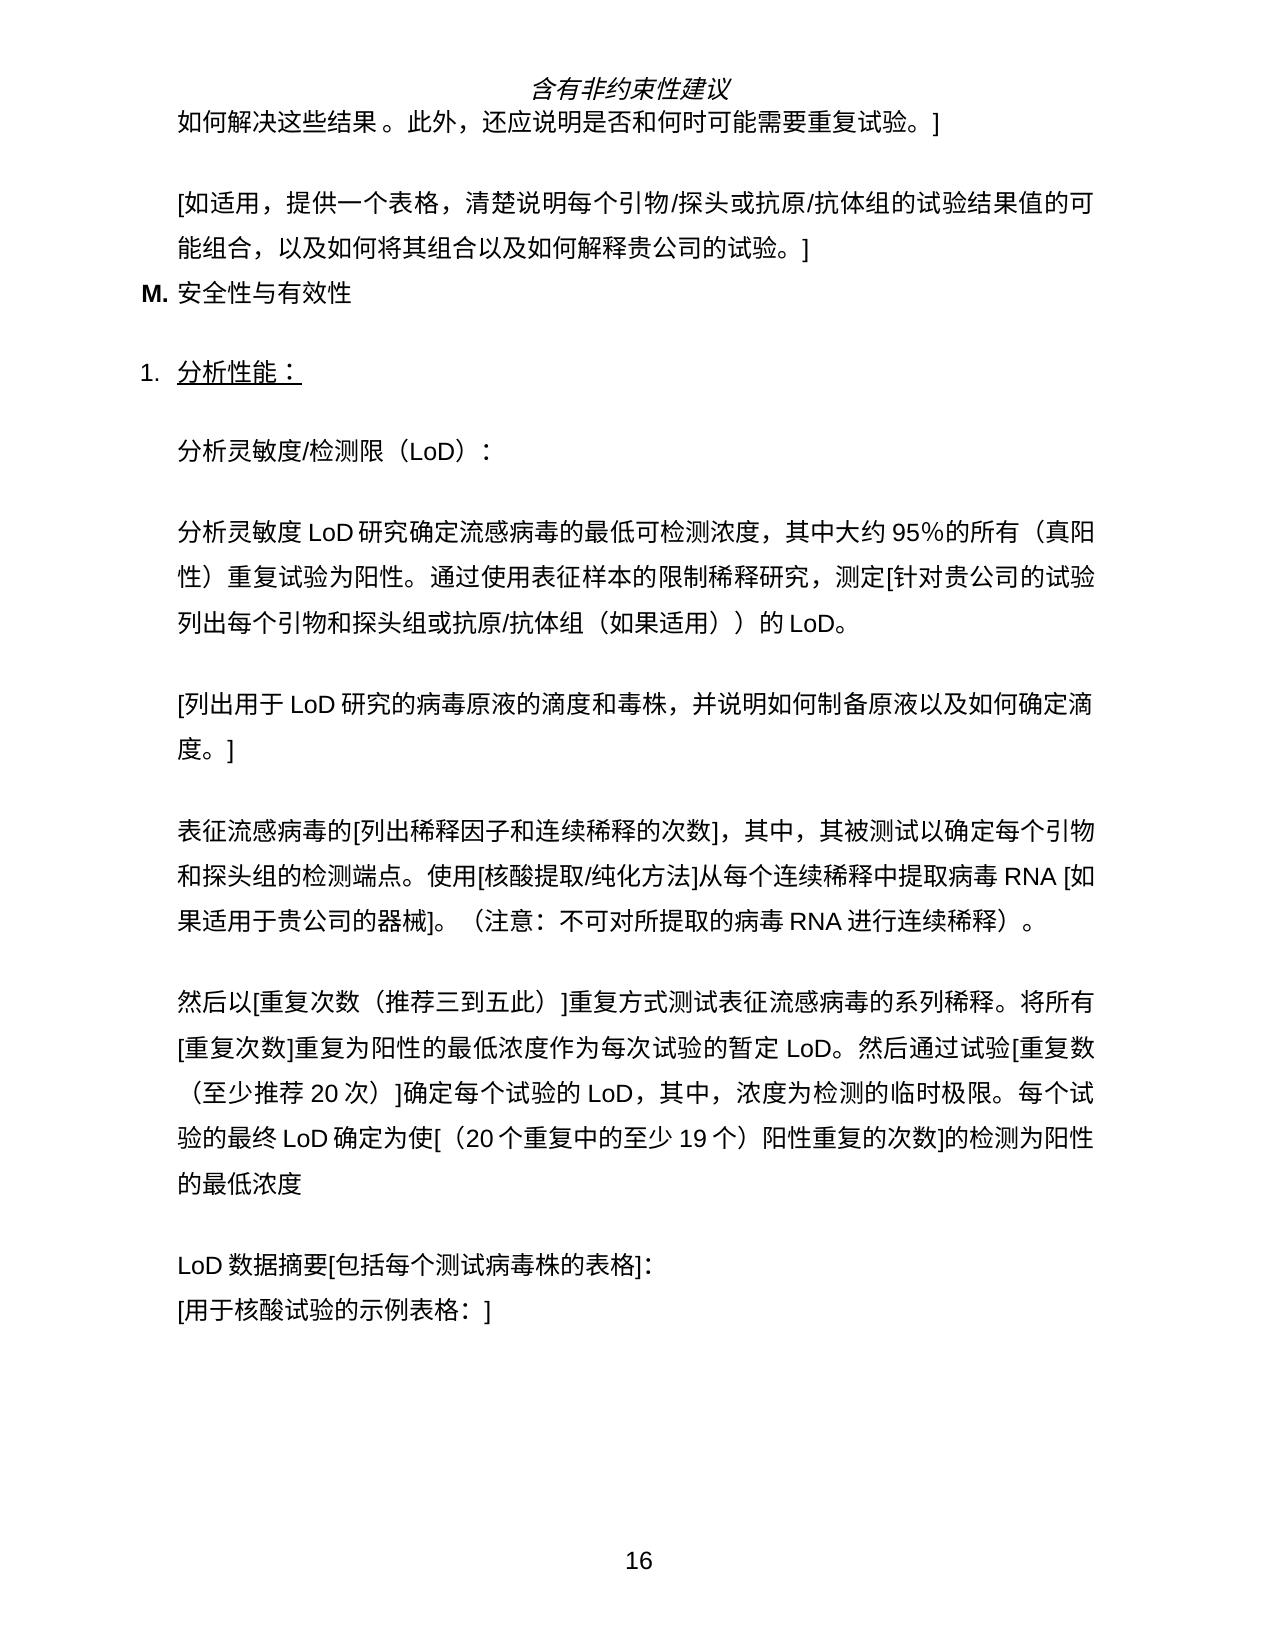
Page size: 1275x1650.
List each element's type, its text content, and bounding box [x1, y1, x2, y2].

subtitle [列出用于LoD研究的病毒原液的滴度和毒株，并说明如何制备原液以及如何确定滴度。] [177, 684, 1096, 766]
list 分析性能： [139, 355, 1096, 389]
subtitle [如适用，提供一个表格，清楚说明每个引物/探头或抗原/抗体组的试验结果值的可能组合，以及如何将其组合以及如何解释贵公司的试验。] [177, 183, 1096, 265]
text [用于核酸试验的示例表格：] [177, 1291, 1096, 1327]
text 表征流感病毒的[列出稀释因子和连续稀释的次数]，其中，其被测试以确定每个引物和探头组的检测端点。使用[核酸提取/纯化方法]从每个连续稀释中提取病毒RNA [如果适用于贵公司的器械]。（注意：不可对所提取的病毒RNA进行连续稀释）。 [177, 811, 1096, 938]
text 分析灵敏度/检测限（LoD）： [177, 431, 1096, 467]
text 然后以[重复次数（推荐三到五此）]重复方式测试表征流感病毒的系列稀释。将所有[重复次数]重复为阳性的最低浓度作为每次试验的暂定LoD。然后通过试验[重复数（至少推荐20次）]确定每个试验的LoD，其中，浓度为检测的临时极限。每个试验的最终LoD确定为使[（20个重复中的至少19个）阳性重复的次数]的检测为阳性的最低浓度 [177, 983, 1096, 1200]
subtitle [177, 102, 1096, 138]
text LoD数据摘要[包括每个测试病毒株的表格]： [177, 1245, 1096, 1282]
subtitle 安全性与有效性 [141, 274, 1096, 310]
subtitle 分析灵敏度LoD研究确定流感病毒的最低可检测浓度，其中大约95％的所有（真阳性）重复试验为阳性。通过使用表征样本的限制稀释研究，测定[针对贵公司的试验列出每个引物和探头组或抗原/抗体组（如果适用））的LoD。 [177, 512, 1096, 639]
